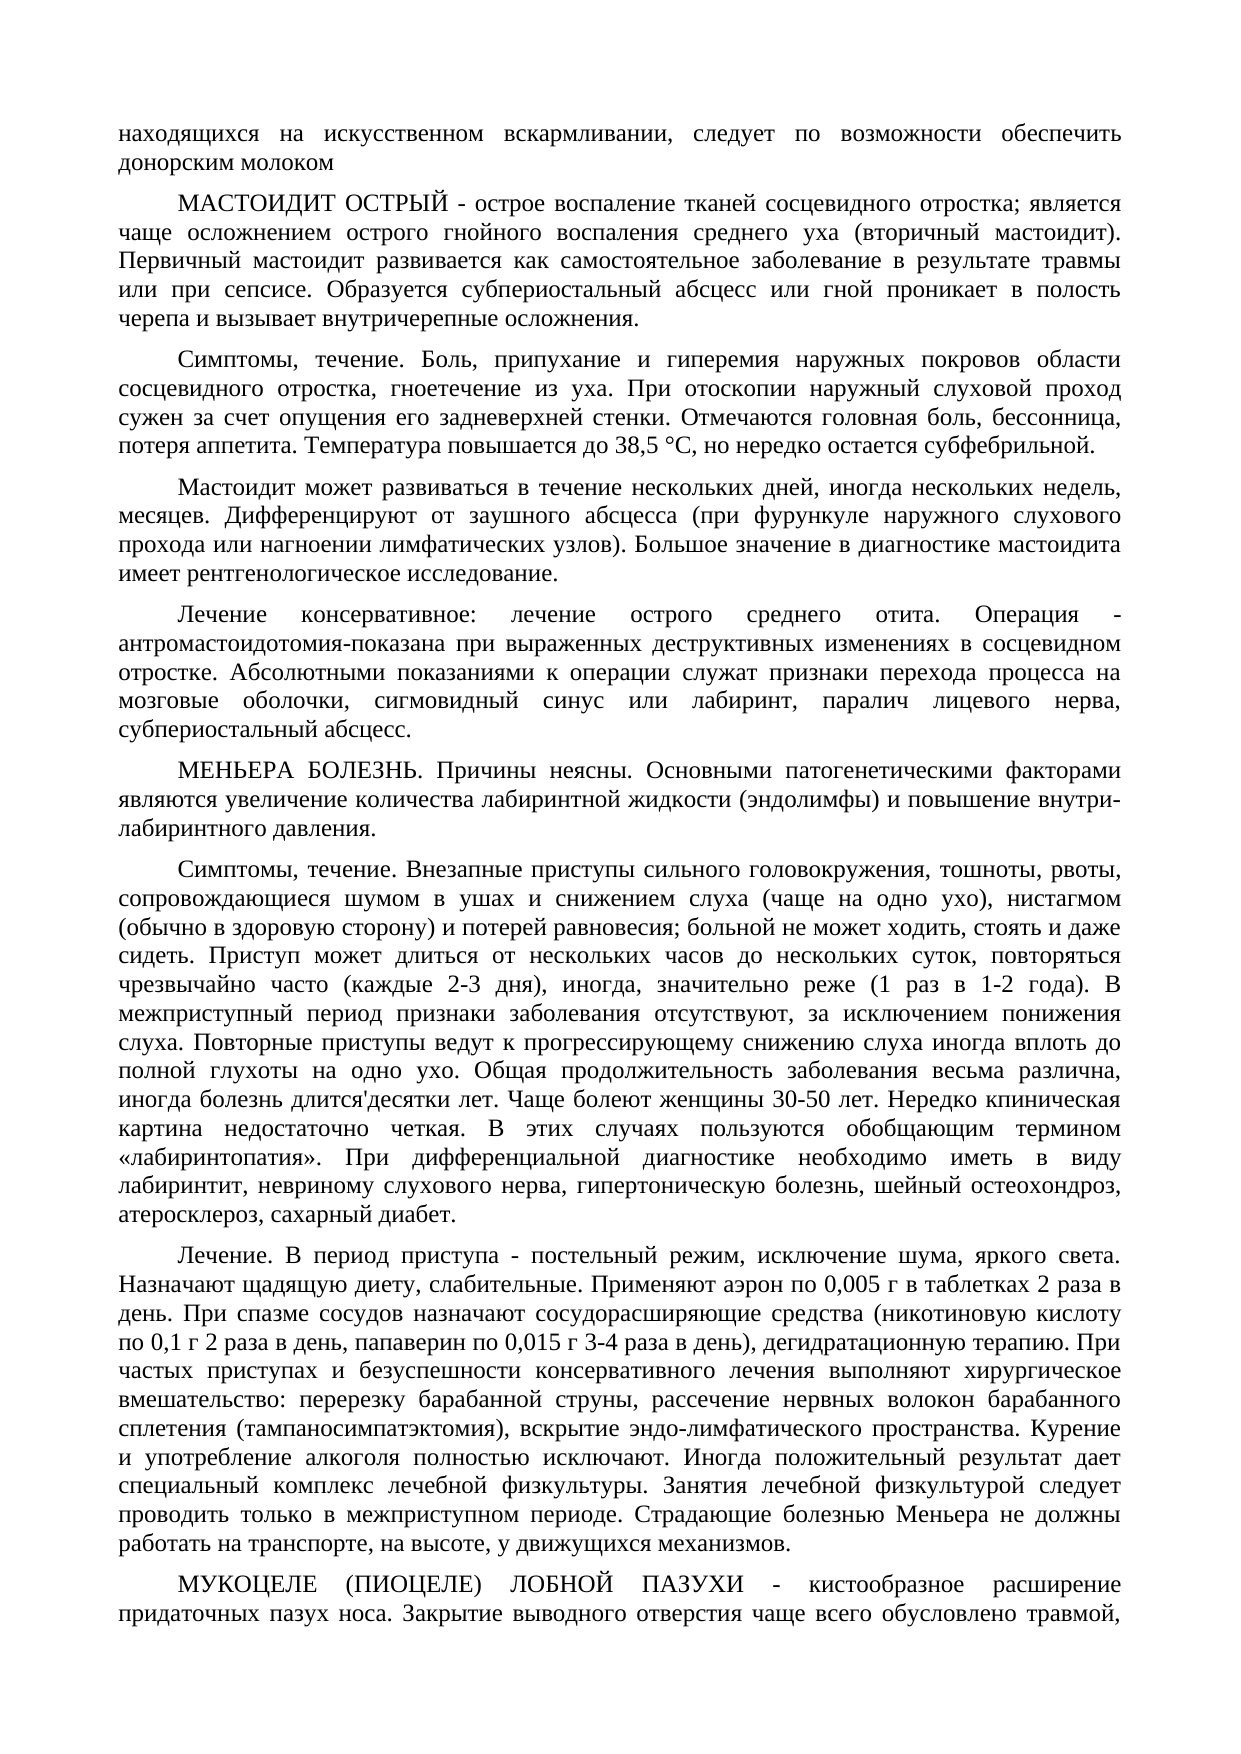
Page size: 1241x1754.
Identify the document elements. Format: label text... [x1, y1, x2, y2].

text МАСТОИДИТ ОСТРЫЙ - острое воспаление тканей сосцевидного отростка; является чаще осложнением острого гнойного воспаления среднего уха (вторичный мастоидит). Первичный мастоидит развивается как самостоятельное заболевание в результате травмы или при сепсисе. Образуется субпериостальный абсцесс или гной проникает в полость черепа и вызывает внутричерепные осложнения. [118, 188, 1122, 332]
text Лечение. В период приступа - постельный режим, исключение шума, яркого света. Назначают щадящую диету, слабительные. Применяют аэрон по 0,005 г в таблетках 2 раза в день. При спазме сосудов назначают сосудорасширяющие средства (никотиновую кислоту по 0,1 г 2 раза в день, папаверин по 0,015 г 3-4 раза в день), дегидратационную терапию. При частых приступах и безуспешности консервативного лечения выполняют хирургическое вмешательство: перерезку барабанной струны, рассечение нервных волокон барабанного сплетения (тампаносимпатэктомия), вскрытие эндо-лимфатического пространства. Курение и употребление алкоголя полностью исключают. Иногда положительный результат дает специальный комплекс лечебной физкультуры. Занятия лечебной физкультурой следует проводить только в межприступном периоде. Страдающие болезнью Меньера не должны работать на транспорте, на высоте, у движущихся механизмов. [118, 1241, 1122, 1557]
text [118, 118, 1122, 176]
text МЕНЬЕРА БОЛЕЗНЬ. Причины неясны. Основными патогенетическими факторами являются увеличение количества лабиринтной жидкости (эндолимфы) и повышение внутри-лабиринтного давления. [118, 756, 1122, 842]
text Мастоидит может развиваться в течение нескольких дней, иногда нескольких недель, месяцев. Дифференцируют от заушного абсцесса (при фурункуле наружного слухового прохода или нагноении лимфатических узлов). Большое значение в диагностике мастоидита имеет рентгенологическое исследование. [118, 472, 1122, 587]
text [118, 1569, 1122, 1627]
text Лечение консервативное: лечение острого среднего отита. Операция - антромастоидотомия-показана при выраженных деструктивных изменениях в сосцевидном отростке. Абсолютными показаниями к операции служат признаки перехода процесса на мозговые оболочки, сигмовидный синус или лабиринт, паралич лицевого нерва, субпериостальный абсцесс. [118, 599, 1122, 743]
text Симптомы, течение. Внезапные приступы сильного головокружения, тошноты, рвоты, сопровождающиеся шумом в ушах и снижением слуха (чаще на одно ухо), нистагмом (обычно в здоровую сторону) и потерей равновесия; больной не может ходить, стоять и даже сидеть. Приступ может длиться от нескольких часов до нескольких суток, повторяться чрезвычайно часто (каждые 2-3 дня), иногда, значительно реже (1 раз в 1-2 года). В межприступный период признаки заболевания отсутствуют, за исключением понижения слуха. Повторные приступы ведут к прогрессирующему снижению слуха иногда вплоть до полной глухоты на одно ухо. Общая продолжительность заболевания весьма различна, иногда болезнь длится'десятки лет. Чаще болеют женщины 30-50 лет. Нередко кпиническая картина недостаточно четкая. В этих случаях пользуются обобщающим термином «лабиринтопатия». При дифференциальной диагностике необходимо иметь в виду лабиринтит, невриному слухового нерва, гипертоническую болезнь, шейный остеохондроз, атеросклероз, сахарный диабет. [118, 854, 1122, 1228]
text Симптомы, течение. Боль, припухание и гиперемия наружных покровов области сосцевидного отростка, гноетечение из уха. При отоскопии наружный слуховой проход сужен за счет опущения его задневерхней стенки. Отмечаются головная боль, бессонница, потеря аппетита. Температура повышается до 38,5 °С, но нередко остается субфебрильной. [118, 344, 1122, 459]
